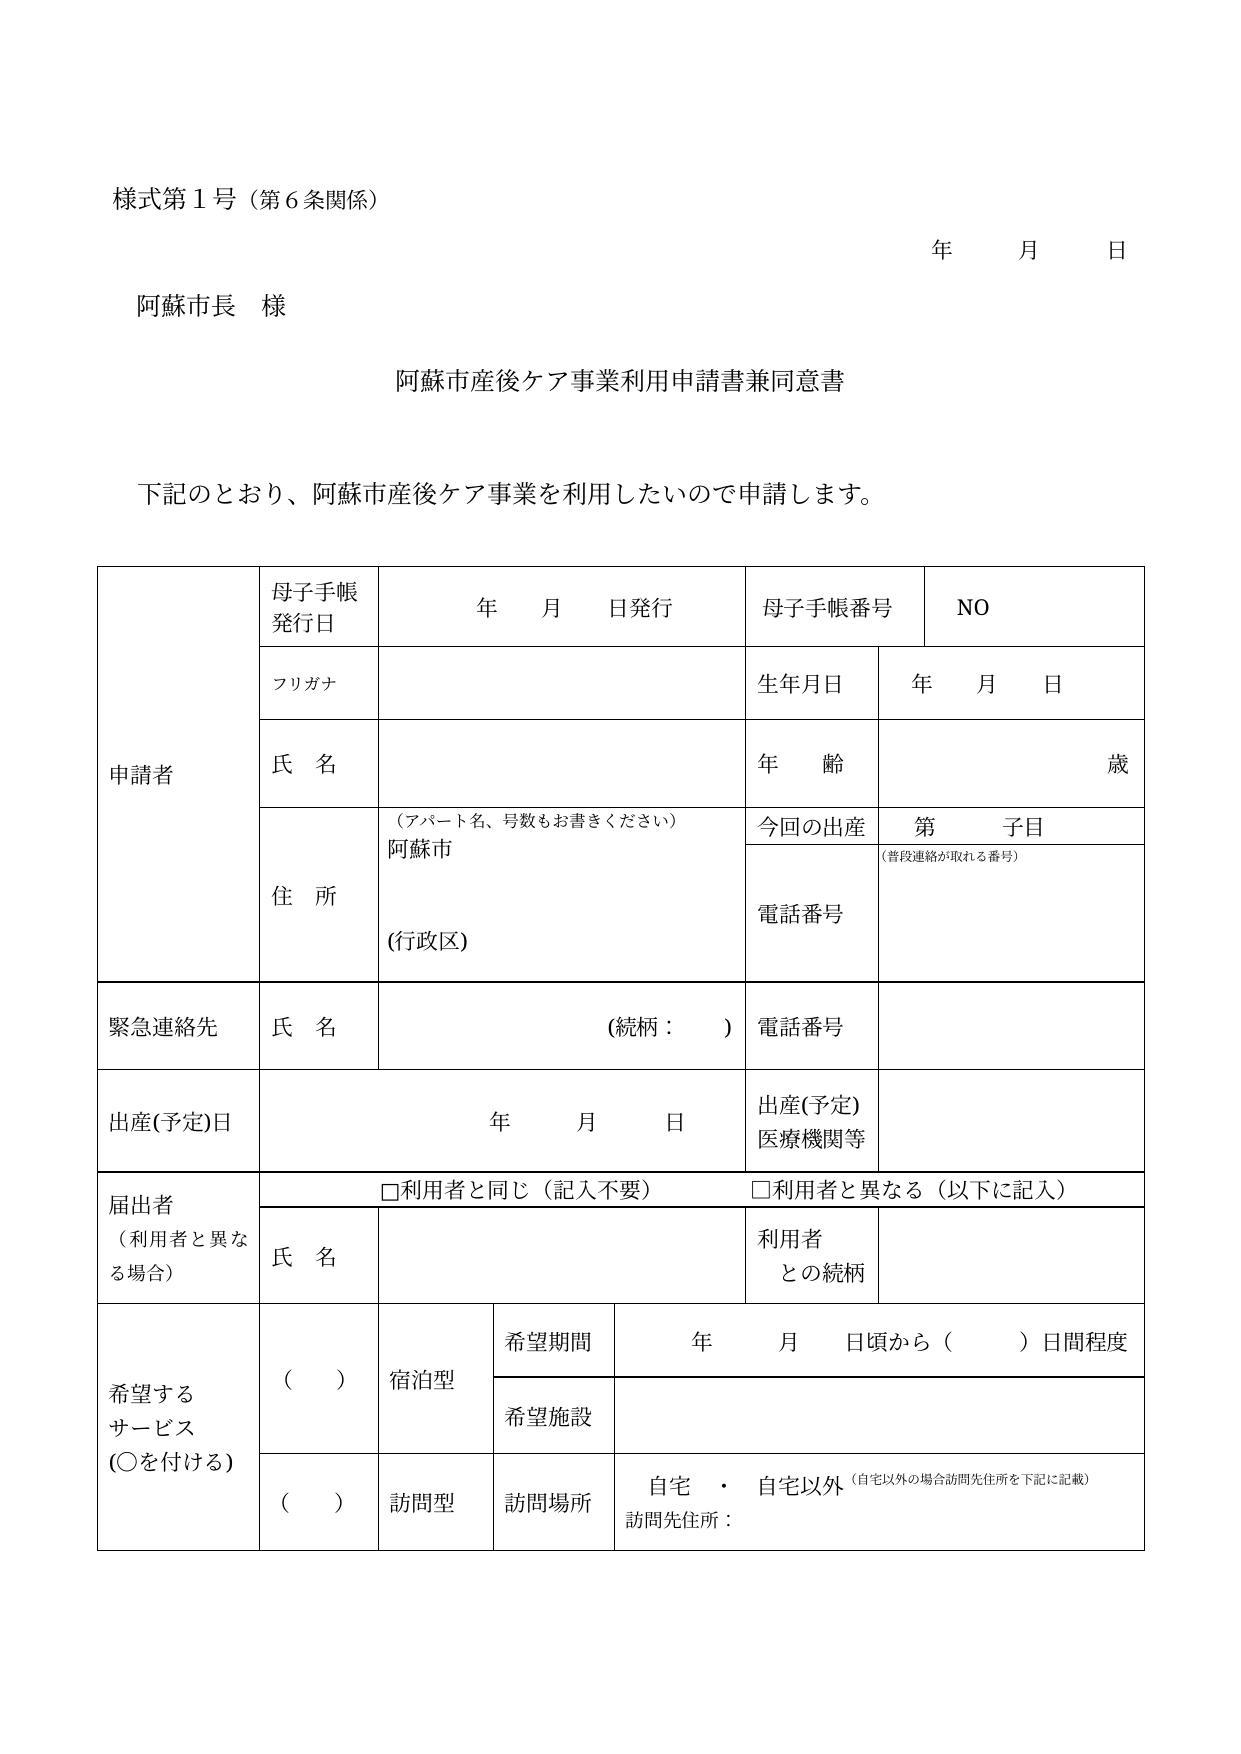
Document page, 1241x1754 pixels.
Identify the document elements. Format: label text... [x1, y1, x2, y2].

table_cell [879, 1070, 1144, 1171]
text 様式第１号（第６条関係） [112, 164, 1128, 232]
text 阿蘇市産後ケア事業利用申請書兼同意書 [112, 346, 1128, 414]
table_cell 宿泊型 [379, 1304, 493, 1453]
table_cell [379, 720, 745, 807]
table_cell （ ） [260, 1304, 378, 1453]
table_cell 第 子目 [879, 808, 1144, 844]
table_cell 希望施設 [494, 1378, 614, 1453]
table_cell 希望期間 [494, 1304, 614, 1376]
table_header 申請者 [98, 567, 259, 981]
table_cell 緊急連絡先 [98, 983, 259, 1069]
table_cell 希望する サービス (〇を付ける) [98, 1304, 259, 1550]
table_cell 生年月日 [746, 647, 878, 718]
table_cell 年 月 日頃から（ ）日間程度 [615, 1304, 1144, 1376]
table_header NO [925, 567, 1144, 646]
table_cell [879, 983, 1144, 1069]
table_cell 氏 名 [260, 1208, 378, 1303]
text 阿蘇市長 様 [112, 270, 1128, 338]
table_cell 電話番号 [746, 983, 878, 1069]
table_header 母子手帳番号 [746, 567, 924, 646]
table_cell [615, 1378, 1144, 1453]
table_cell 歳 [879, 720, 1144, 807]
table_cell (続柄： ) [379, 983, 745, 1069]
table_cell 氏 名 [260, 720, 378, 807]
table_cell 年 月 日 [879, 647, 1144, 718]
table_cell 自宅 ・ 自宅以外（自宅以外の場合訪問先住所を下記に記載） 訪問先住所： [615, 1454, 1144, 1550]
table_cell （ ） [260, 1454, 378, 1550]
table_cell （普段連絡が取れる番号） [879, 845, 1144, 981]
table_cell 利用者 との続柄 [746, 1208, 878, 1303]
table_cell フリガナ [260, 647, 378, 718]
table_cell □利用者と同じ（記入不要） □利用者と異なる（以下に記入） [260, 1173, 1144, 1206]
table_cell 電話番号 [746, 845, 878, 981]
text 下記のとおり、阿蘇市産後ケア事業を利用したいので申請します。 [112, 459, 1128, 527]
table_cell 年 月 日 [260, 1070, 745, 1171]
table_cell 届出者 （利用者と異なる場合） [98, 1173, 259, 1303]
table_cell [879, 1208, 1144, 1303]
table_cell [379, 647, 745, 718]
text 年 月 日 [112, 232, 1128, 266]
table_cell [379, 1208, 745, 1303]
table_header 母子手帳 発行日 [260, 567, 378, 646]
table_cell 訪問型 [379, 1454, 493, 1550]
table_cell 訪問場所 [494, 1454, 614, 1550]
table_cell 年 齢 [746, 720, 878, 807]
table_cell 住 所 [260, 808, 378, 981]
table_cell 氏 名 [260, 983, 378, 1069]
table_cell （アパート名、号数もお書きください） 阿蘇市 (行政区) [379, 808, 745, 981]
table_header 年 月 日発行 [379, 567, 745, 646]
table_cell 出産(予定) 医療機関等 [746, 1070, 878, 1171]
table_cell 出産(予定)日 [98, 1070, 259, 1171]
table_cell 今回の出産 [746, 808, 878, 844]
